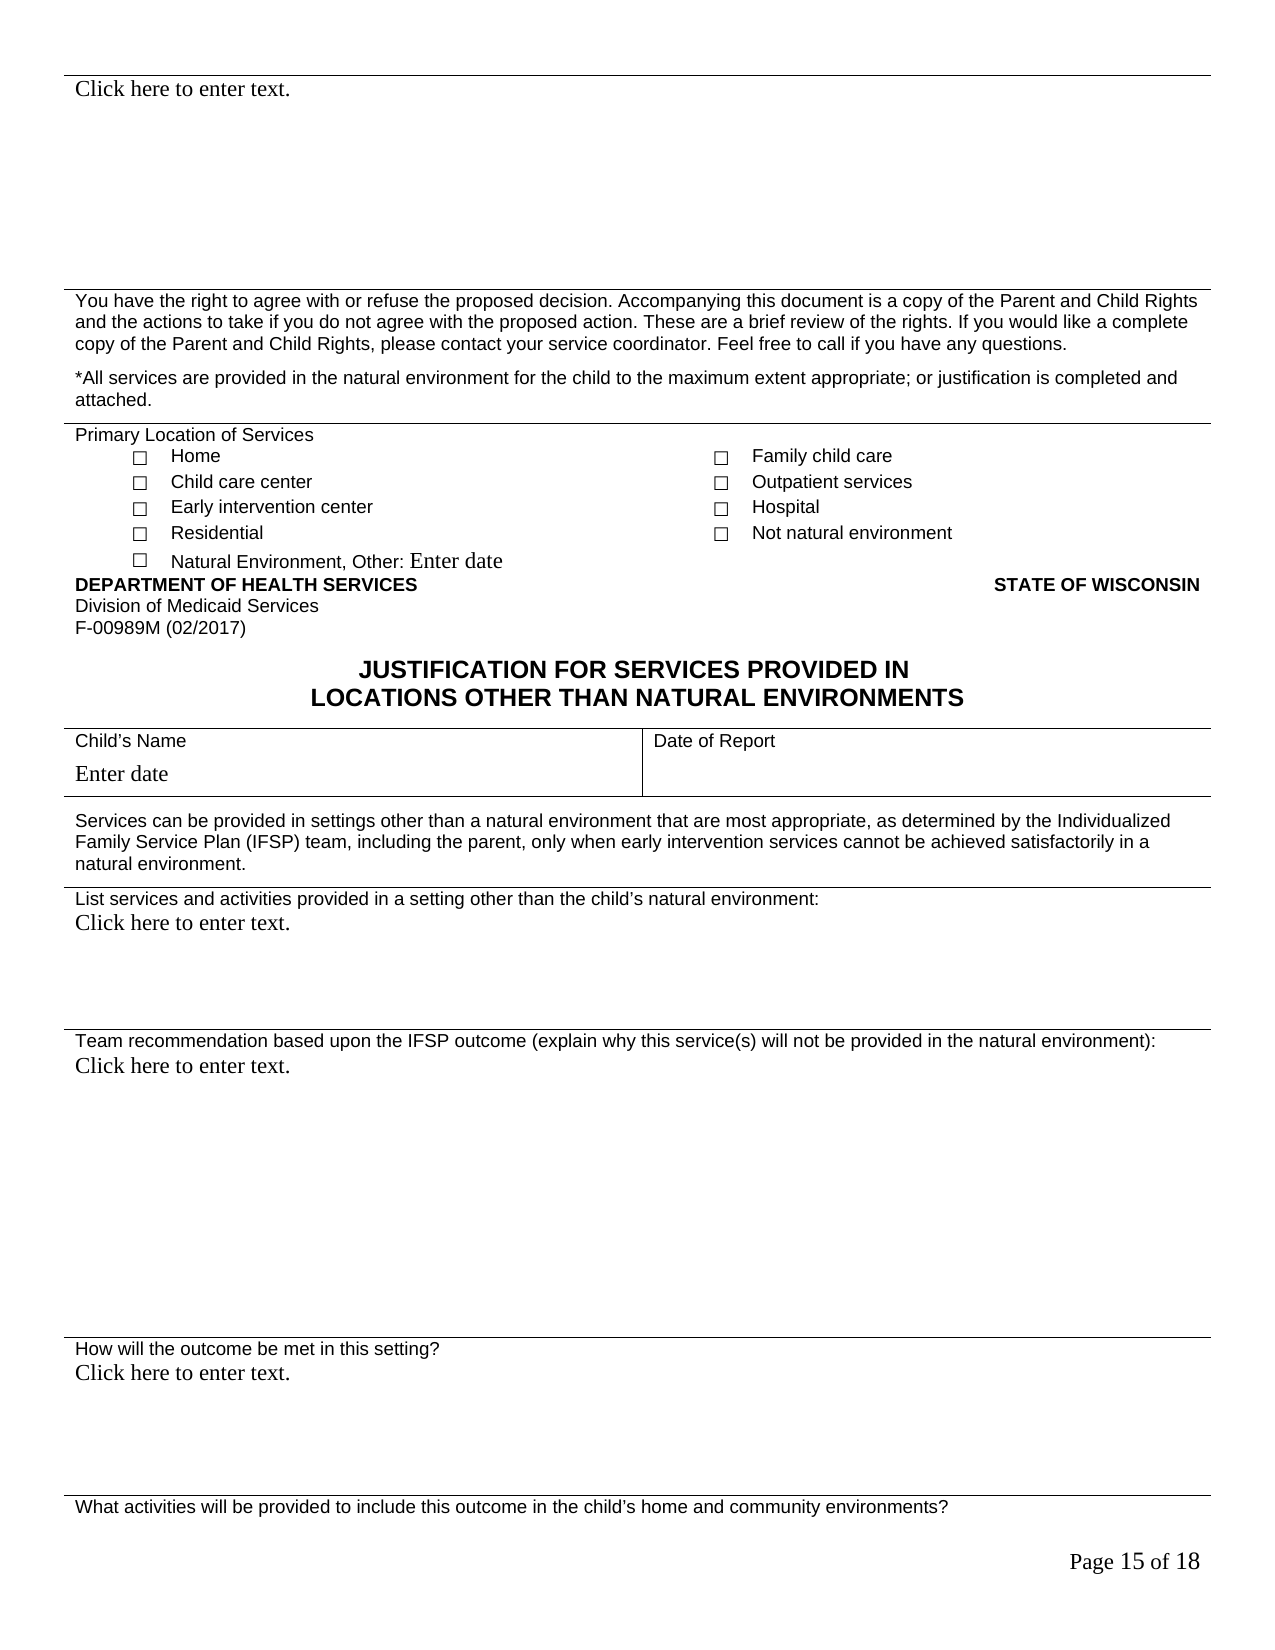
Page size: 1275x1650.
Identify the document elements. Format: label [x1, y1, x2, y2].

table_cell [741, 522, 1211, 547]
table_cell [159, 522, 637, 547]
table_cell [159, 547, 1211, 574]
table_cell [159, 445, 637, 471]
table_cell [741, 471, 1211, 496]
table_cell [159, 471, 637, 496]
table_cell [741, 445, 1211, 471]
table_cell [741, 496, 1211, 522]
table_cell [159, 496, 637, 522]
